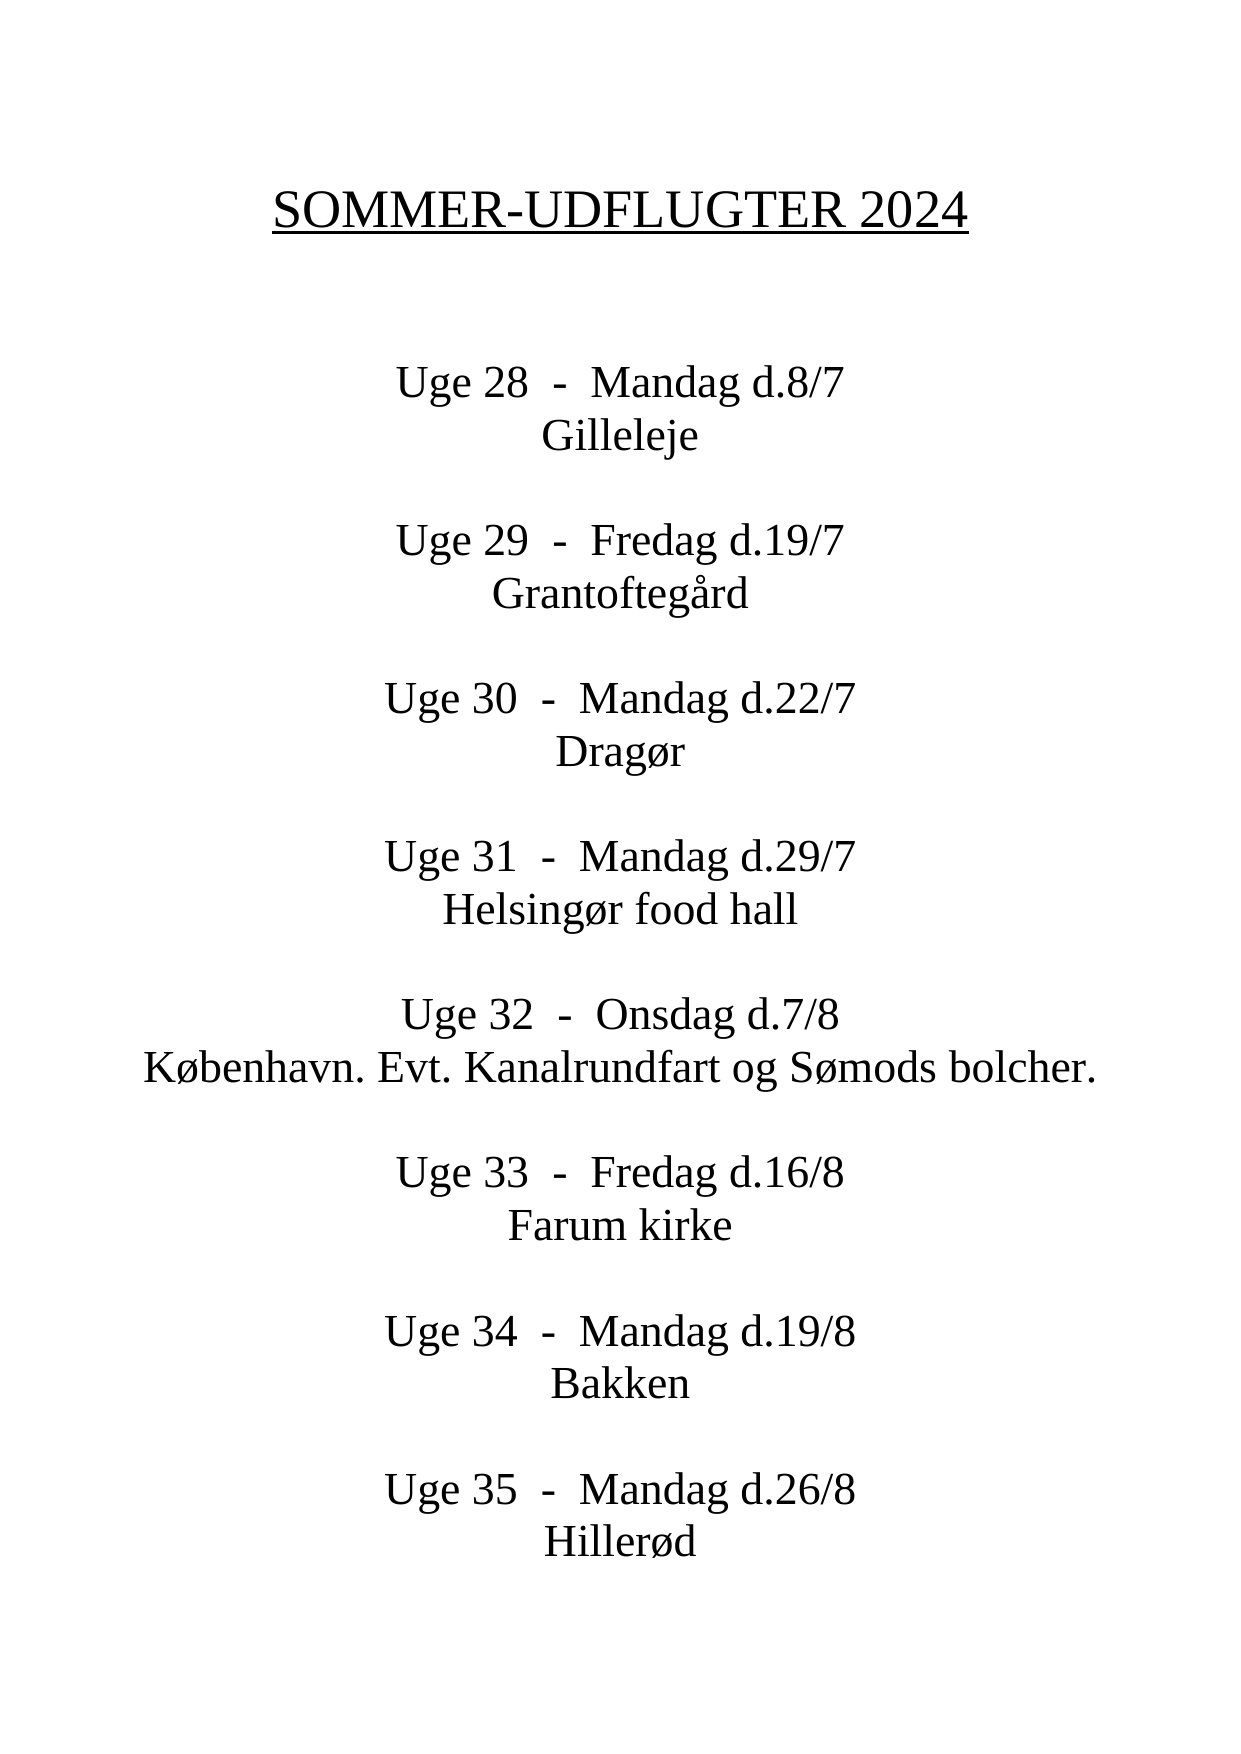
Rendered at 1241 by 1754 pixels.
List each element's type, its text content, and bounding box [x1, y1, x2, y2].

text Uge 28 - Mandag d.8/7 [118, 354, 1122, 407]
text Bakken [118, 1356, 1122, 1409]
text Dragør [118, 723, 1122, 776]
text Hillerød [118, 1514, 1122, 1567]
text Grantoftegård [118, 565, 1122, 618]
text Uge 31 - Mandag d.29/7 [118, 829, 1122, 882]
text København. Evt. Kanalrundfart og Sømods bolcher. [118, 1040, 1122, 1092]
text Uge 30 - Mandag d.22/7 [118, 671, 1122, 723]
text Farum kirke [118, 1198, 1122, 1251]
text Helsingør food hall [118, 882, 1122, 934]
text Uge 33 - Fredag d.16/8 [118, 1145, 1122, 1198]
text Gilleleje [118, 407, 1122, 460]
text Uge 35 - Mandag d.26/8 [118, 1461, 1122, 1514]
text Uge 32 - Onsdag d.7/8 [118, 987, 1122, 1040]
text Uge 34 - Mandag d.19/8 [118, 1303, 1122, 1356]
text Uge 29 - Fredag d.19/7 [118, 513, 1122, 565]
text SOMMER-UDFLUGTER 2024 [118, 177, 1122, 239]
